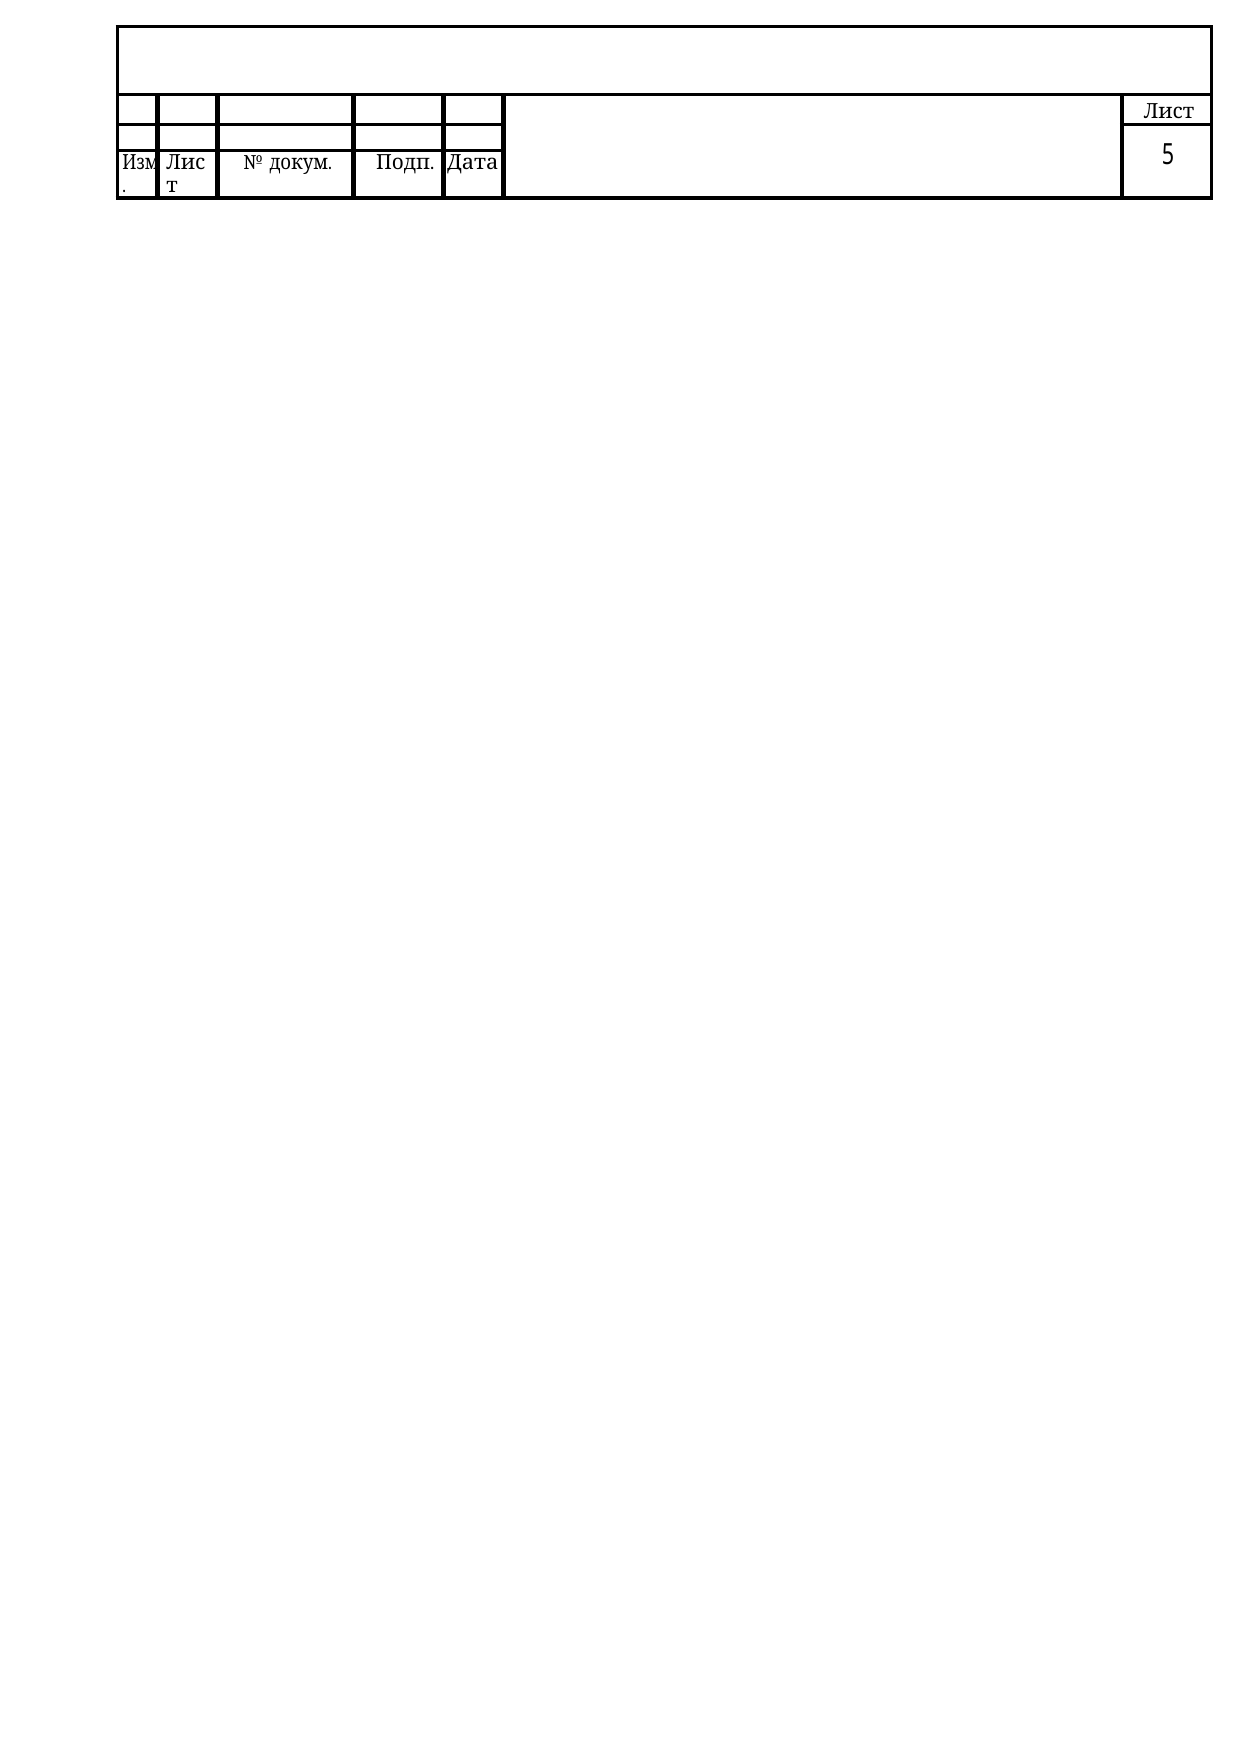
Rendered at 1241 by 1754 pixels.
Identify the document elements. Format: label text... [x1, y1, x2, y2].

table_cell [446, 96, 501, 123]
table_cell [356, 96, 441, 123]
table_cell № докум. [220, 152, 351, 196]
table_cell Лист [160, 152, 215, 196]
table_cell Изм. [119, 152, 155, 196]
table_cell [506, 96, 1120, 196]
table_cell [119, 96, 155, 123]
table_cell [160, 96, 215, 123]
table_cell Дата [446, 152, 501, 196]
table_cell [446, 126, 501, 149]
table_cell [220, 96, 351, 123]
table_cell [220, 126, 351, 149]
table_cell 5 [1124, 126, 1210, 196]
table_cell Лист [1124, 96, 1210, 123]
table_cell [119, 28, 1210, 93]
table_cell [160, 126, 215, 149]
table_cell [119, 126, 155, 149]
table_cell [356, 126, 441, 149]
table_cell Подп. [356, 152, 441, 196]
